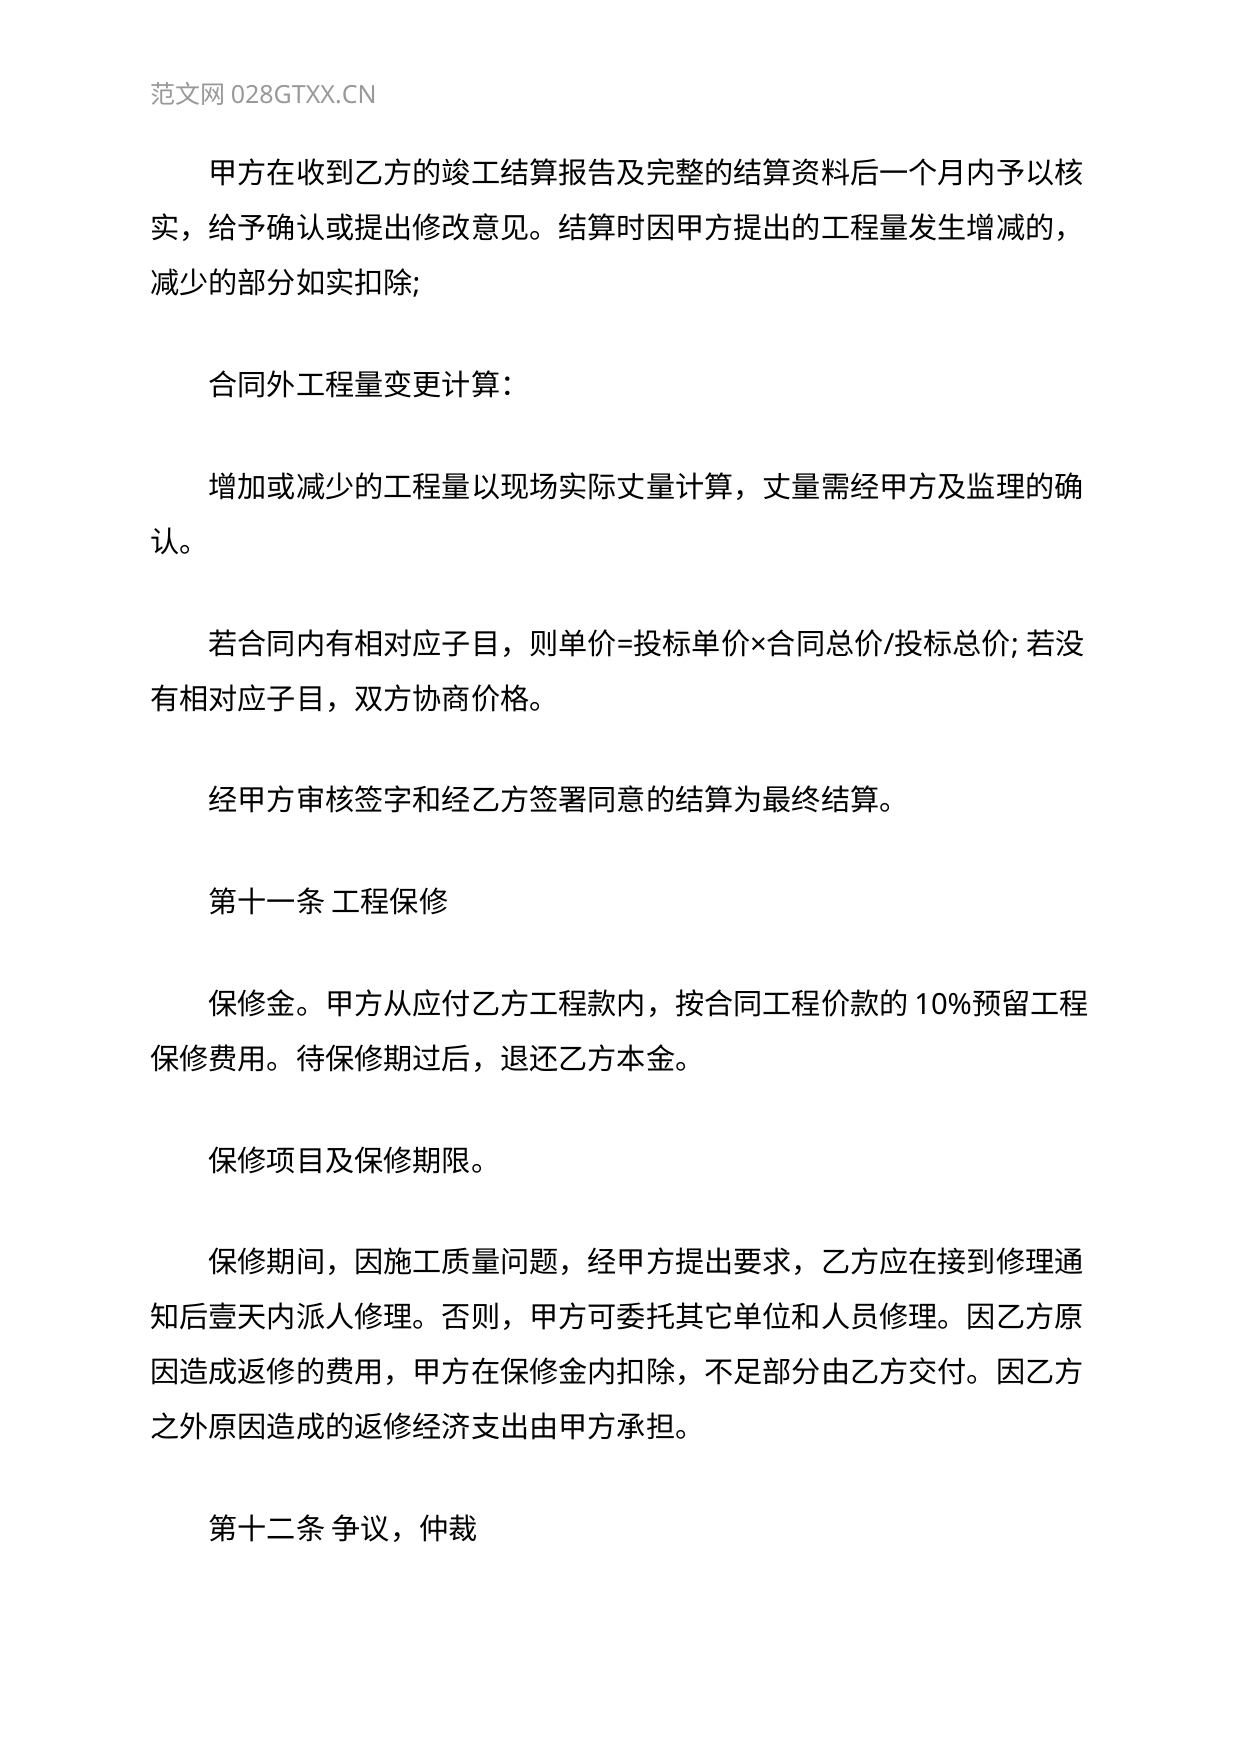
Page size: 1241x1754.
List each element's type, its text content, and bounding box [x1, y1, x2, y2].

text 保修项目及保修期限。 [150, 1137, 1090, 1179]
text 保修期间，因施工质量问题，经甲方提出要求，乙方应在接到修理通知后壹天内派人修理。否则，甲方可委托其它单位和人员修理。因乙方原因造成返修的费用，甲方在保修金内扣除，不足部分由乙方交付。因乙方之外原因造成的返修经济支出由甲方承担。 [150, 1239, 1090, 1446]
text 保修金。甲方从应付乙方工程款内，按合同工程价款的10%预留工程保修费用。待保修期过后，退还乙方本金。 [150, 981, 1090, 1078]
text 若合同内有相对应子目，则单价=投标单价×合同总价/投标总价; 若没有相对应子目，双方协商价格。 [150, 620, 1090, 717]
text 增加或减少的工程量以现场实际丈量计算，丈量需经甲方及监理的确认。 [150, 463, 1090, 561]
text 第十二条 争议，仲裁 [150, 1506, 1090, 1548]
text 经甲方审核签字和经乙方签署同意的结算为最终结算。 [150, 777, 1090, 819]
text 合同外工程量变更计算： [150, 362, 1090, 404]
text 甲方在收到乙方的竣工结算报告及完整的结算资料后一个月内予以核实，给予确认或提出修改意见。结算时因甲方提出的工程量发生增减的，减少的部分如实扣除; [150, 150, 1090, 302]
text 第十一条 工程保修 [150, 879, 1090, 921]
